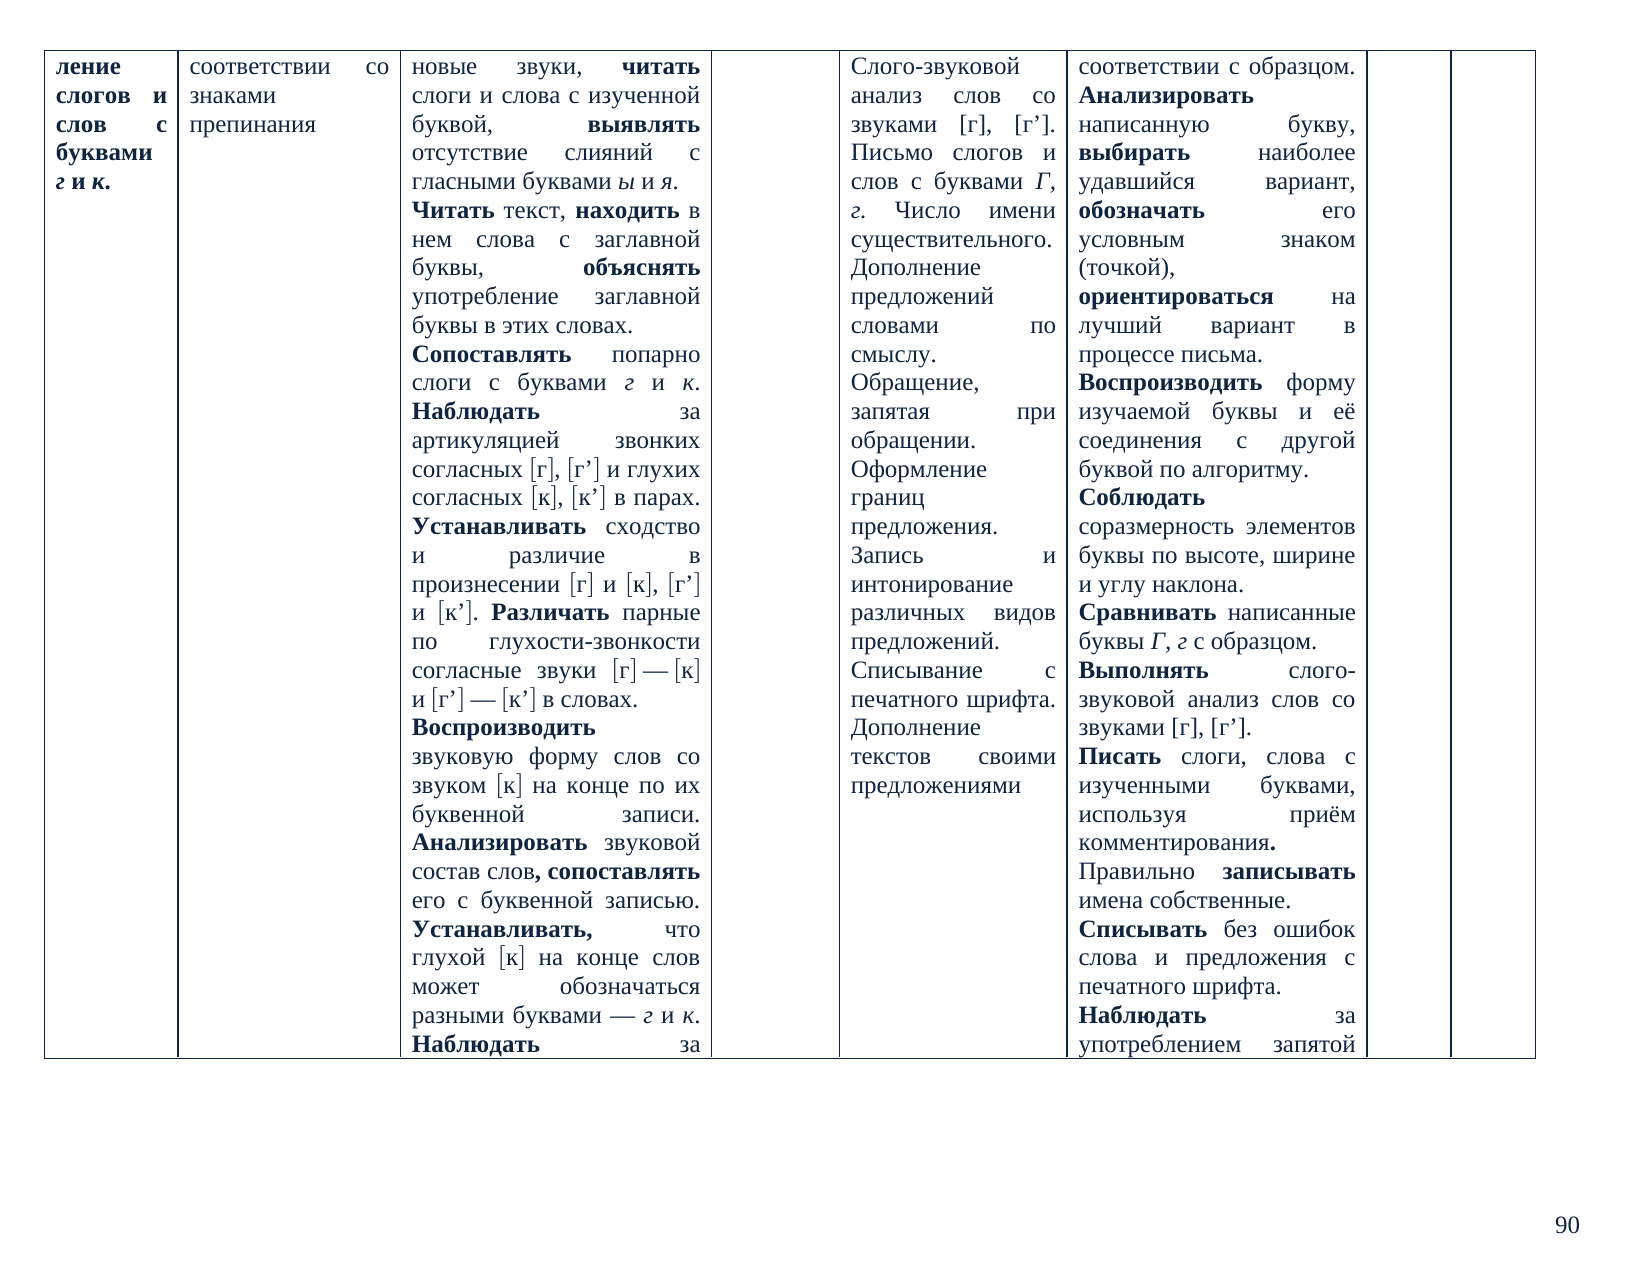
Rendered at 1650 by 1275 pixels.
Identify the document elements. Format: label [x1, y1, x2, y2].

table_cell [840, 51, 1066, 1057]
table_cell [179, 51, 400, 1057]
table_cell [1368, 51, 1450, 1057]
table_cell [712, 51, 839, 1057]
table_cell [1452, 51, 1535, 1057]
table_cell [45, 51, 177, 1057]
table_cell [1068, 51, 1366, 1057]
table_cell [401, 51, 711, 1057]
